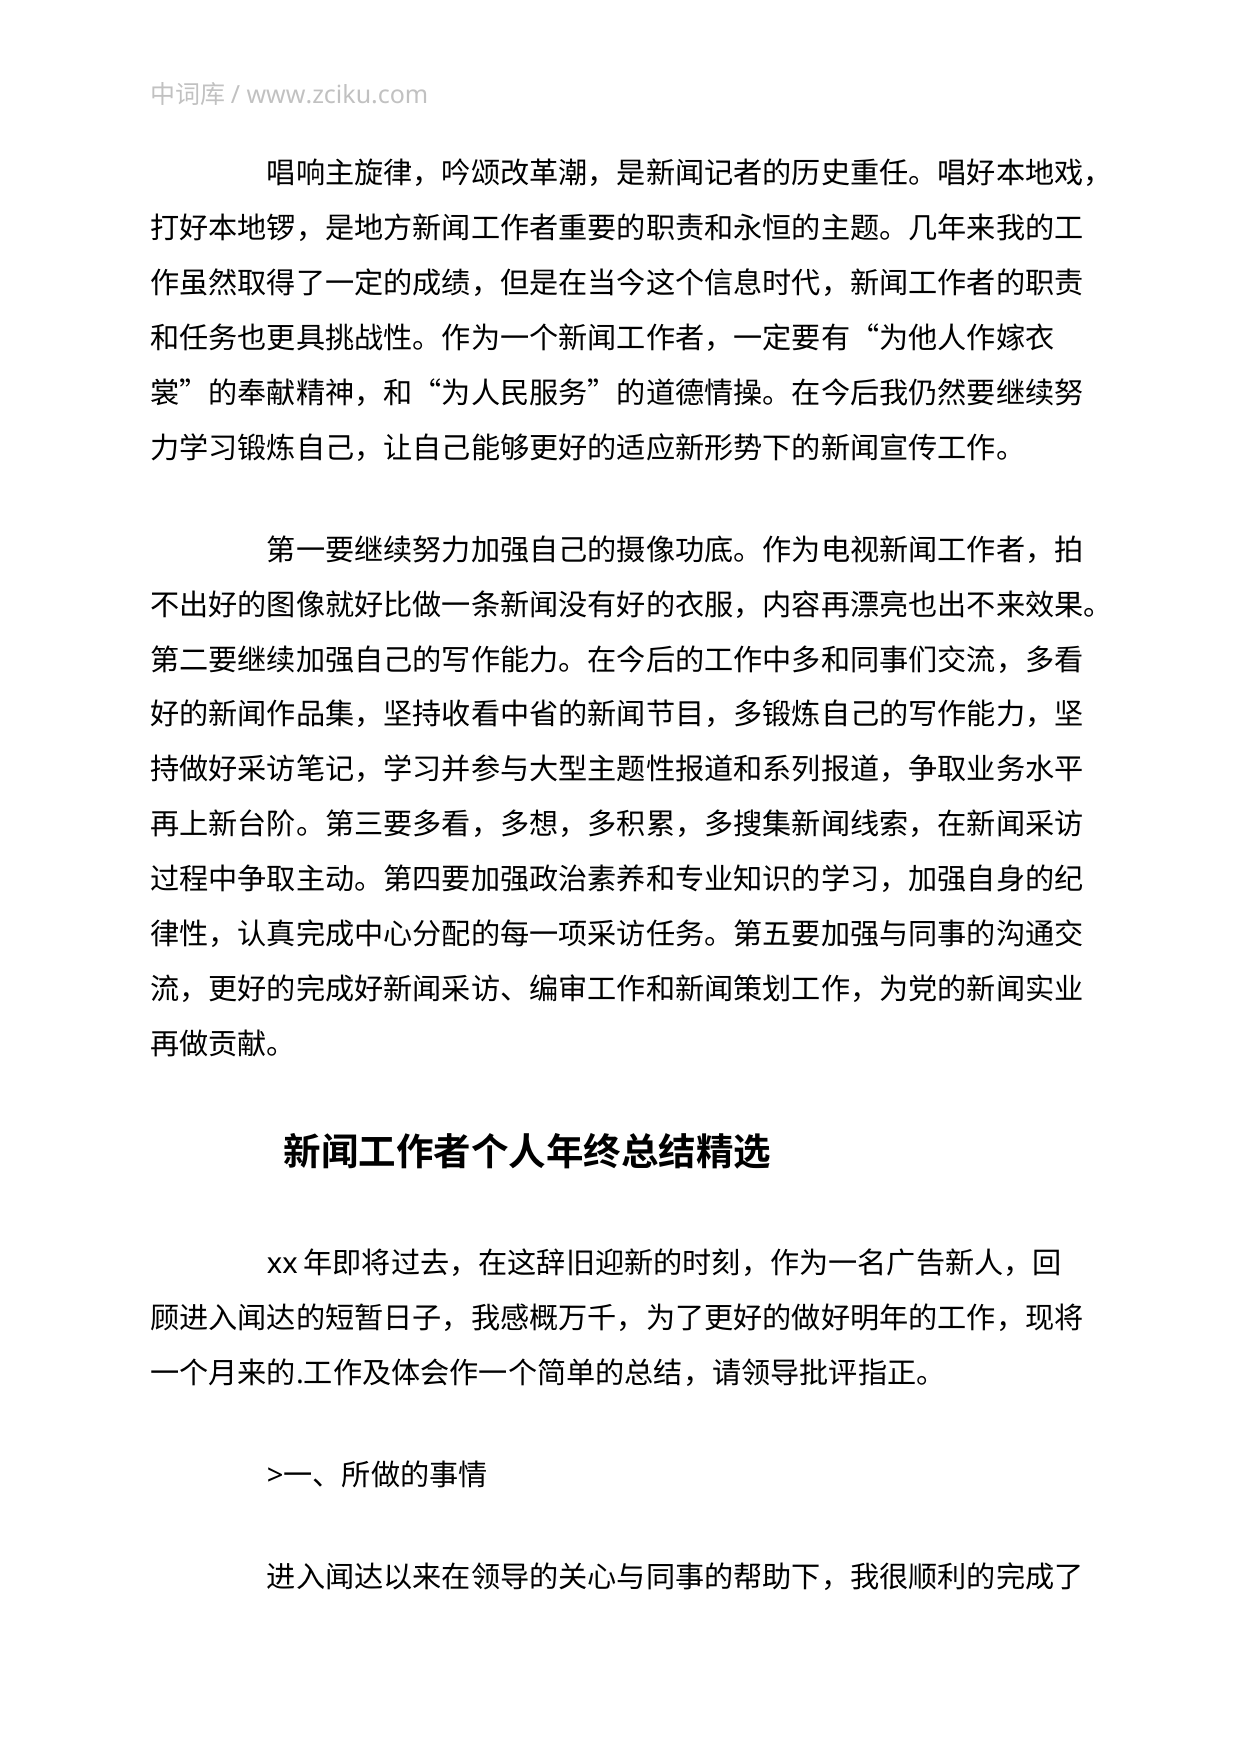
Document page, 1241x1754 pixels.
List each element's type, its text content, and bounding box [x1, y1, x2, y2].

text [150, 1553, 1090, 1596]
text 新闻工作者个人年终总结精选 [150, 1122, 1090, 1176]
text xx年即将过去，在这辞旧迎新的时刻，作为一名广告新人，回顾进入闻达的短暂日子，我感概万千，为了更好的做好明年的工作，现将一个月来的.工作及体会作一个简单的总结，请领导批评指正。 [150, 1239, 1090, 1392]
text 唱响主旋律，吟颂改革潮，是新闻记者的历史重任。唱好本地戏，打好本地锣，是地方新闻工作者重要的职责和永恒的主题。几年来我的工作虽然取得了一定的成绩，但是在当今这个信息时代，新闻工作者的职责和任务也更具挑战性。作为一个新闻工作者，一定要有“为他人作嫁衣裳”的奉献精神，和“为人民服务”的道德情操。在今后我仍然要继续努力学习锻炼自己，让自己能够更好的适应新形势下的新闻宣传工作。 [150, 150, 1090, 467]
text >一、所做的事情 [150, 1451, 1090, 1494]
text 第一要继续努力加强自己的摄像功底。作为电视新闻工作者，拍不出好的图像就好比做一条新闻没有好的衣服，内容再漂亮也出不来效果。第二要继续加强自己的写作能力。在今后的工作中多和同事们交流，多看好的新闻作品集，坚持收看中省的新闻节目，多锻炼自己的写作能力，坚持做好采访笔记，学习并参与大型主题性报道和系列报道，争取业务水平再上新台阶。第三要多看，多想，多积累，多搜集新闻线索，在新闻采访过程中争取主动。第四要加强政治素养和专业知识的学习，加强自身的纪律性，认真完成中心分配的每一项采访任务。第五要加强与同事的沟通交流，更好的完成好新闻采访、编审工作和新闻策划工作，为党的新闻实业再做贡献。 [150, 526, 1090, 1063]
